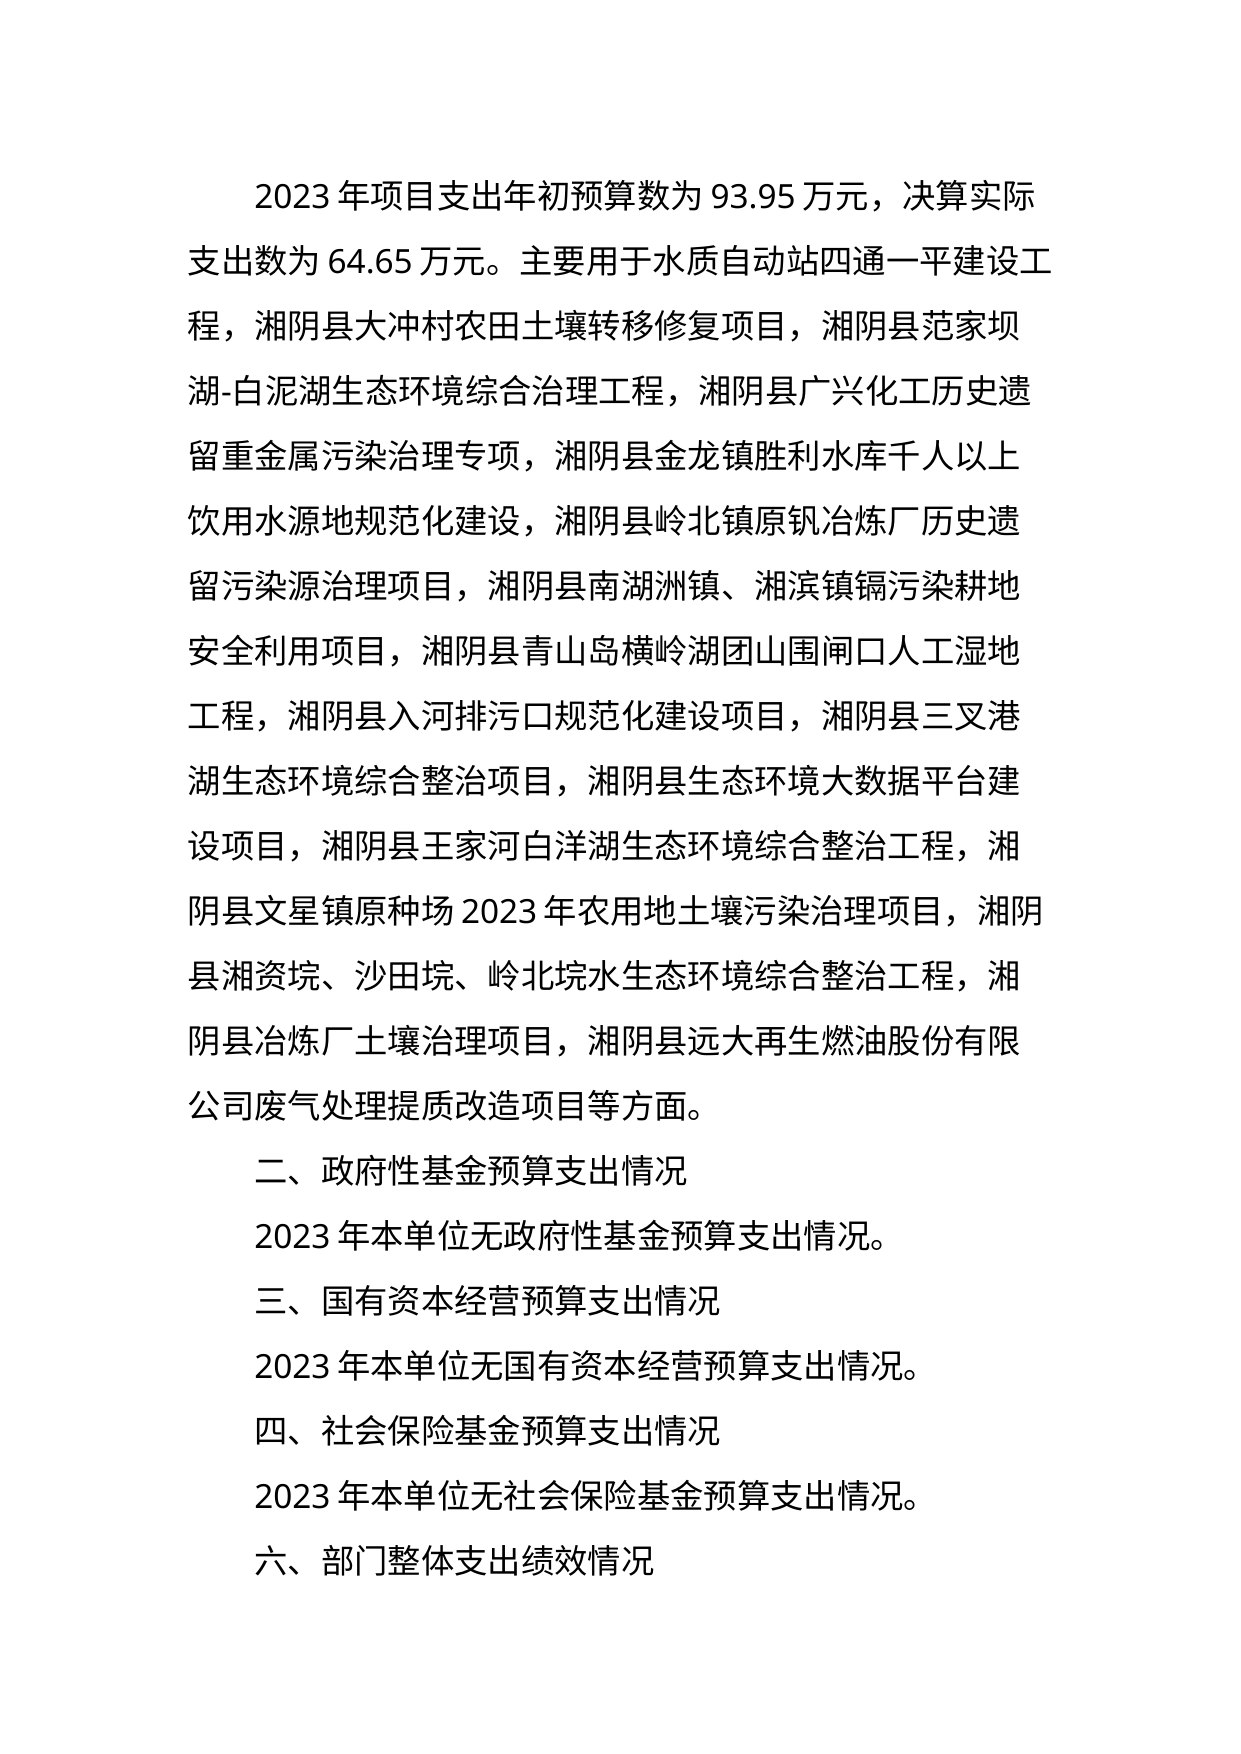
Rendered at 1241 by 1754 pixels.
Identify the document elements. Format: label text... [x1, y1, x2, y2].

list 政府性基金预算支出情况 [187, 1137, 1053, 1202]
text 六、部门整体支出绩效情况 [187, 1527, 1053, 1592]
list 2023年本单位无政府性基金预算支出情况。 [187, 1202, 1053, 1267]
list 社会保险基金预算支出情况 [187, 1397, 1053, 1462]
list 2023年本单位无国有资本经营预算支出情况。 [187, 1332, 1053, 1397]
list 2023年本单位无社会保险基金预算支出情况。 [187, 1462, 1053, 1527]
list 国有资本经营预算支出情况 [187, 1267, 1053, 1332]
list 2023年项目支出年初预算数为93.95万元，决算实际支出数为64.65万元。主要用于水质自动站四通一平建设工程，湘阴县大冲村农田土壤转移修复项目，湘阴县范家坝湖-白泥湖生态环境综合治理工程，湘阴县广兴化工历史遗留重金属污染治理专项，湘阴县金龙镇胜利水库千人以上饮用水源地规范化建设，湘阴县岭北镇原钒冶炼厂历史遗留污染源治理项目，湘阴县南湖洲镇、湘滨镇镉污染耕地安全利用项目，湘阴县青山岛横岭湖团山围闸口人工湿地工程，湘阴县入河排污口规范化建设项目，湘阴县三叉港湖生态环境综合整治项目，湘阴县生态环境大数据平台建设项目，湘阴县王家河白洋湖生态环境综合整治工程，湘阴县文星镇原种场2023年农用地土壤污染治理项目，湘阴县湘资垸、沙田垸、岭北垸水生态环境综合整治工程，湘阴县冶炼厂土壤治理项目，湘阴县远大再生燃油股份有限公司废气处理提质改造项目等方面。 [187, 162, 1053, 1137]
